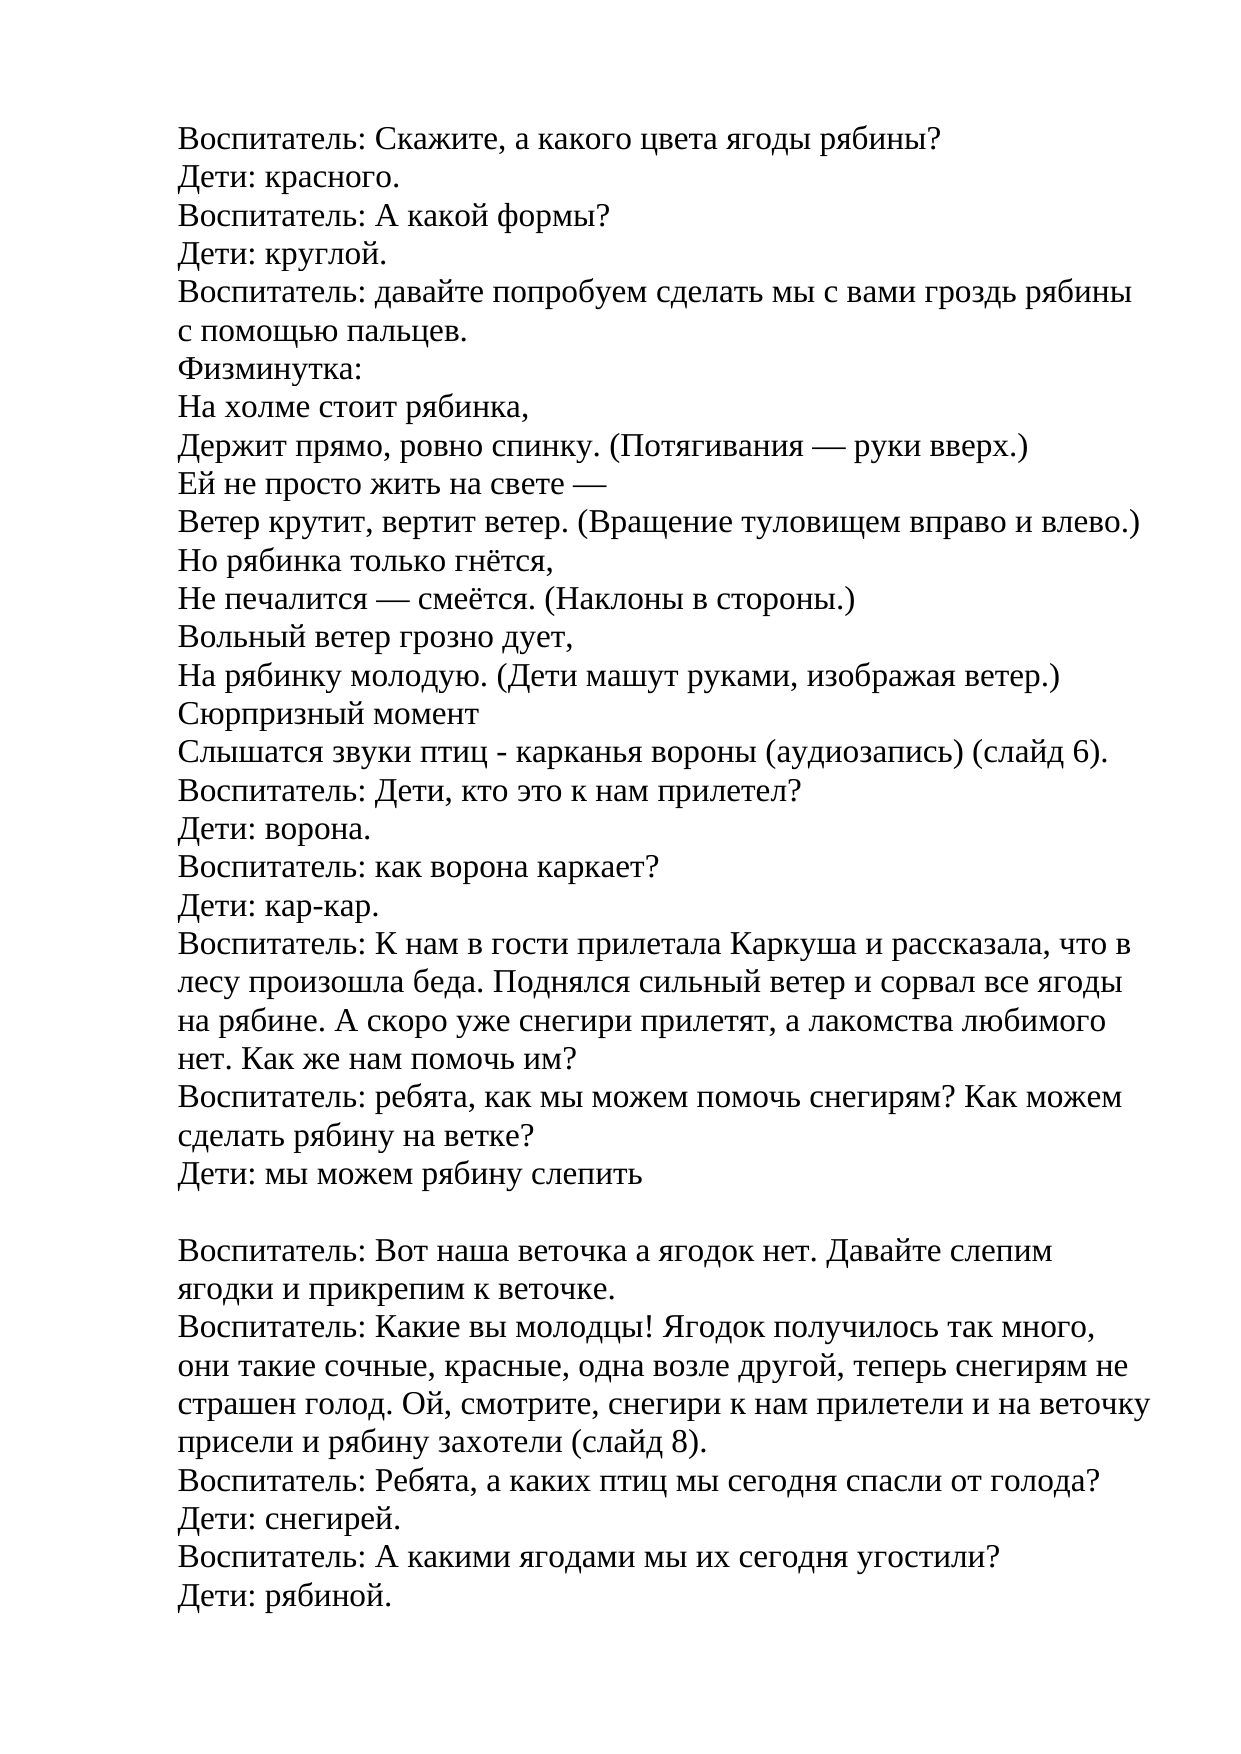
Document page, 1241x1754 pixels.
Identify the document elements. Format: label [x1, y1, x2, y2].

text [177, 118, 1152, 1613]
